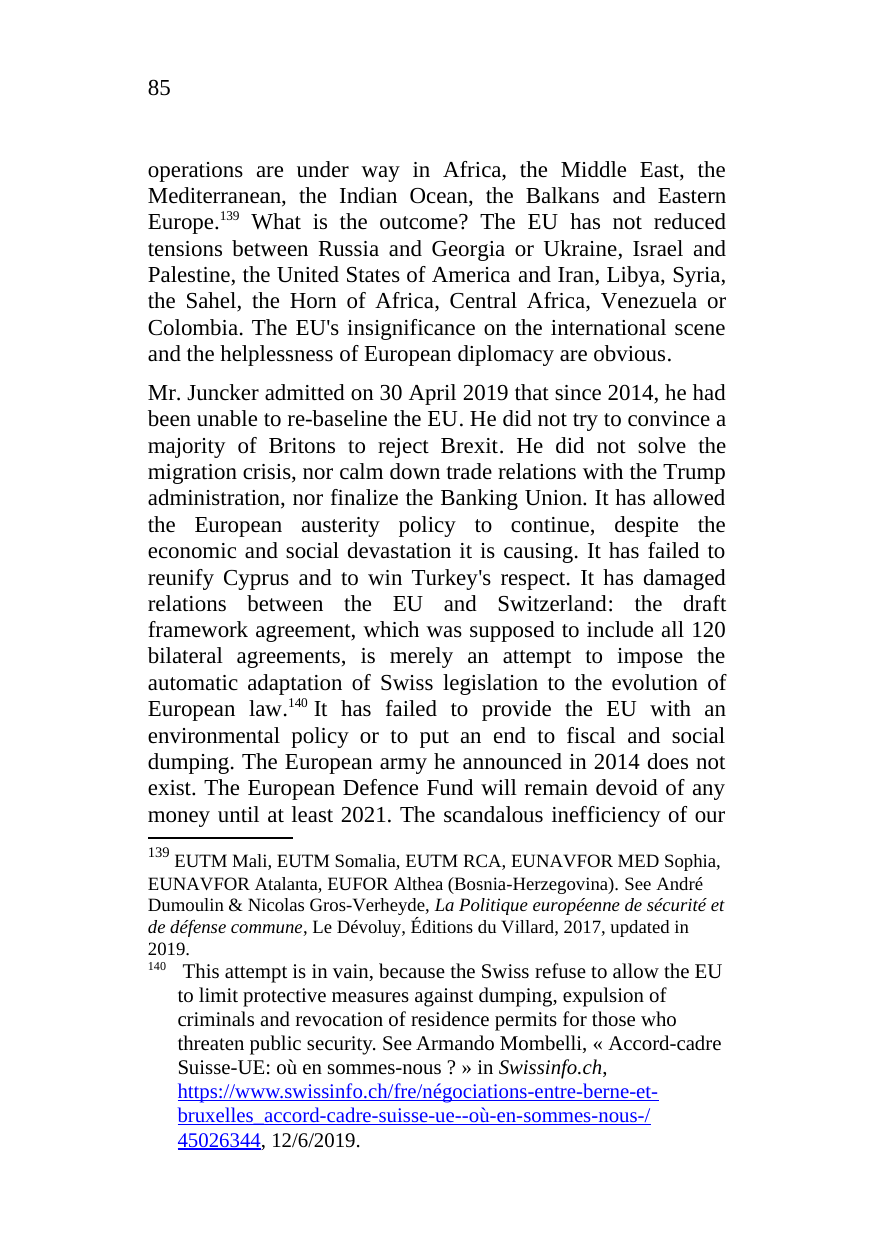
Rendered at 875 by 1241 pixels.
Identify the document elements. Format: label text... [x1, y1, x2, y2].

text Mr. Juncker admitted on 30 April 2019 that since 2014, he had been unable to re-baseline the EU. He did not try to convince a majority of Britons to reject Brexit. He did not solve the migration crisis, nor calm down trade relations with the Trump administration, nor finalize the Banking Union. It has allowed the European austerity policy to continue, despite the economic and social devastation it is causing. It has failed to reunify Cyprus and to win Turkey's respect. It has damaged relations between the EU and Switzerland: the draft framework agreement, which was supposed to include all 120 bilateral agreements, is merely an attempt to impose the automatic adaptation of Swiss legislation to the evolution of European law. It has failed to provide the EU with an environmental policy or to put an end to fiscal and social dumping. The European army he announced in 2014 does not exist. The European Defence Fund will remain devoid of any money until at least 2021. The scandalous inefficiency of our defence spending is denounced even by the European Court of Auditors. Its analysis of the PESCO, CARD and the EDF shows that after 20 years of ESDP-CSDP, there is no planning process worthy of the name within the EU, which can serve as a basis for developing military capabilities. It also shows that there is a gap between these and what the member States fell they should do. [148, 379, 726, 827]
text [148, 156, 726, 367]
